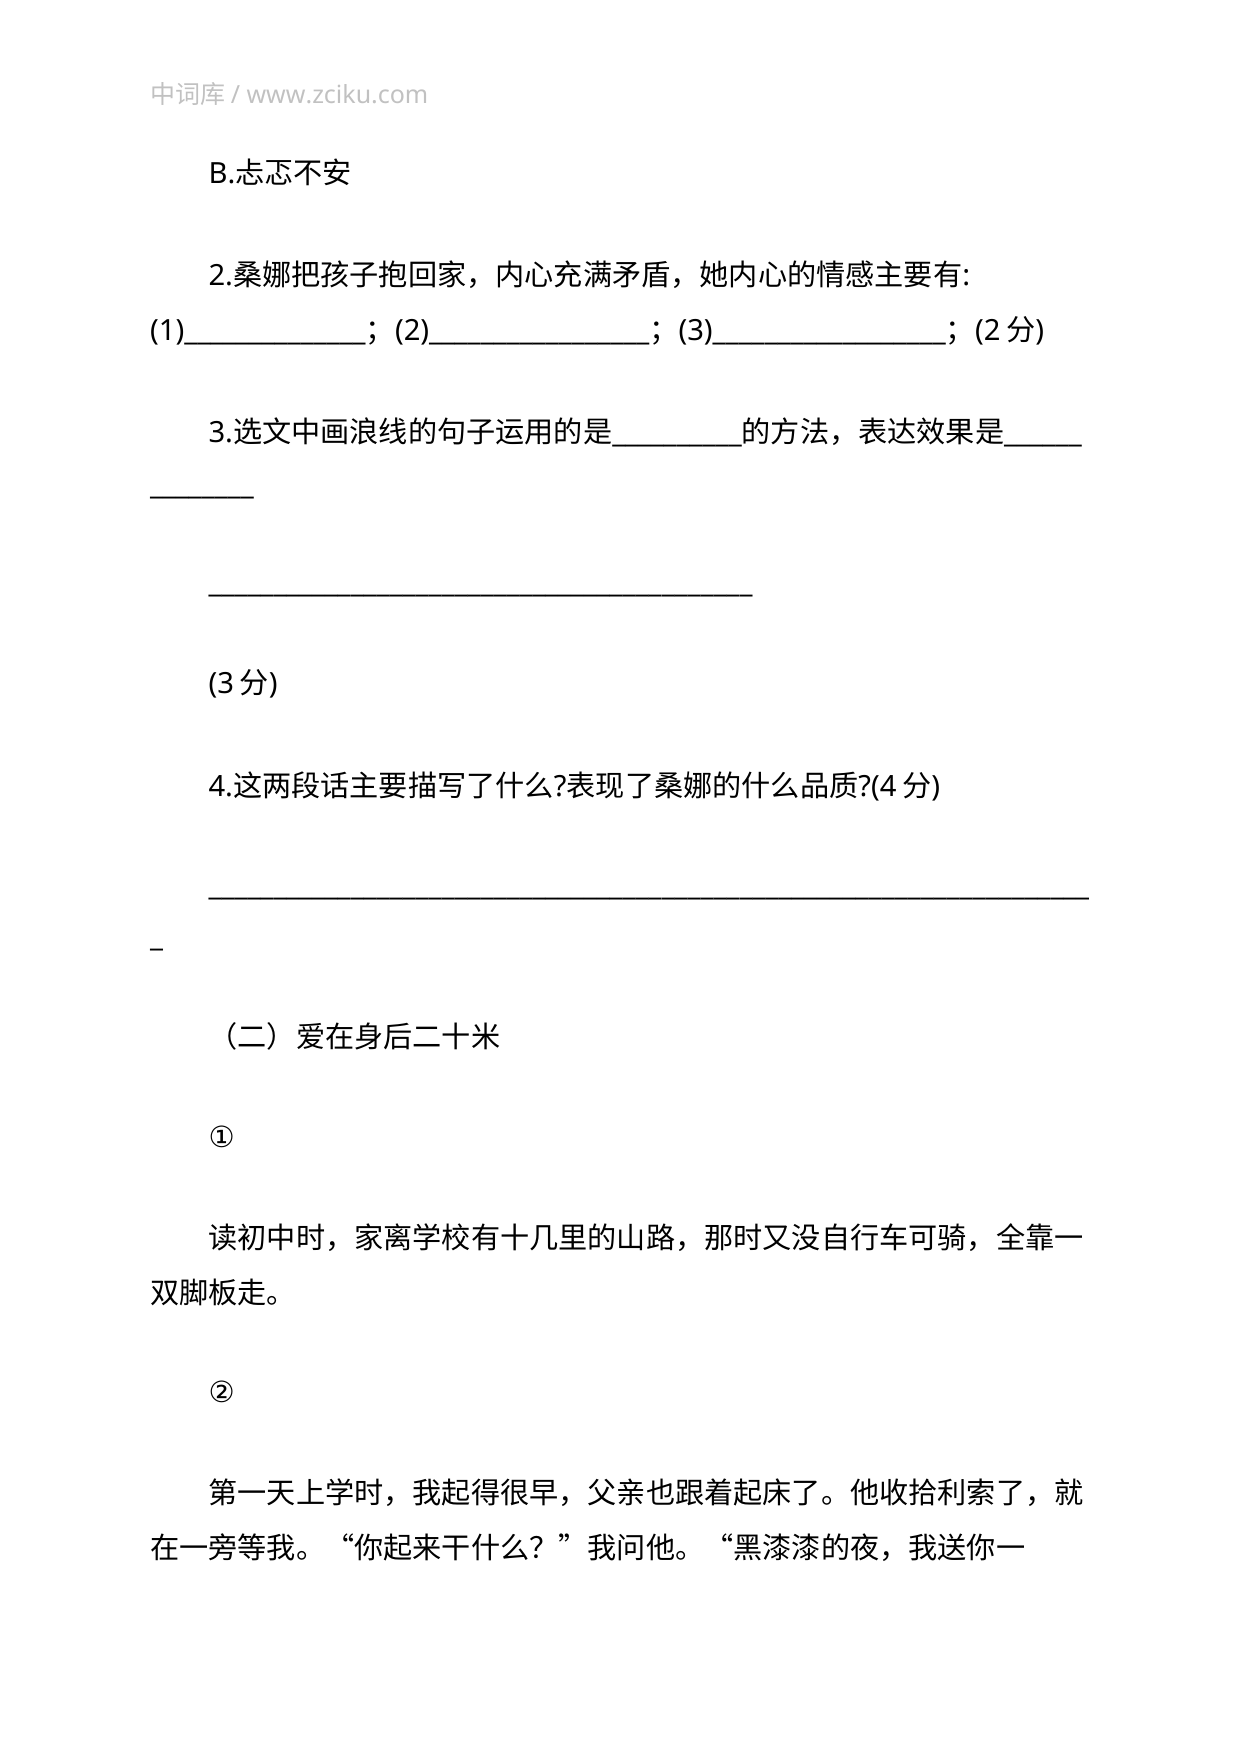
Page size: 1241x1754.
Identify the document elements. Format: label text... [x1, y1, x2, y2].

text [150, 1469, 1090, 1567]
text 读初中时，家离学校有十几里的山路，那时又没自行车可骑，全靠一双脚板走。 [150, 1214, 1090, 1311]
text ② [150, 1371, 1090, 1411]
text 2.桑娜把孩子抱回家，内心充满矛盾，她内心的情感主要有:(1)______________；(2)_________________；(3)__________________；(2分) [150, 252, 1090, 349]
text 4.这两段话主要描写了什么?表现了桑娜的什么品质?(4分) [150, 762, 1090, 804]
text _____________________________________________________________________ [150, 864, 1090, 955]
text （二）爱在身后二十米 [150, 1014, 1090, 1056]
text B.忐忑不安 [150, 150, 1090, 192]
text 3.选文中画浪线的句子运用的是__________的方法，表达效果是______________ [150, 409, 1090, 503]
text (3分) [150, 660, 1090, 702]
text __________________________________________ [150, 562, 1090, 601]
text ① [150, 1116, 1090, 1156]
